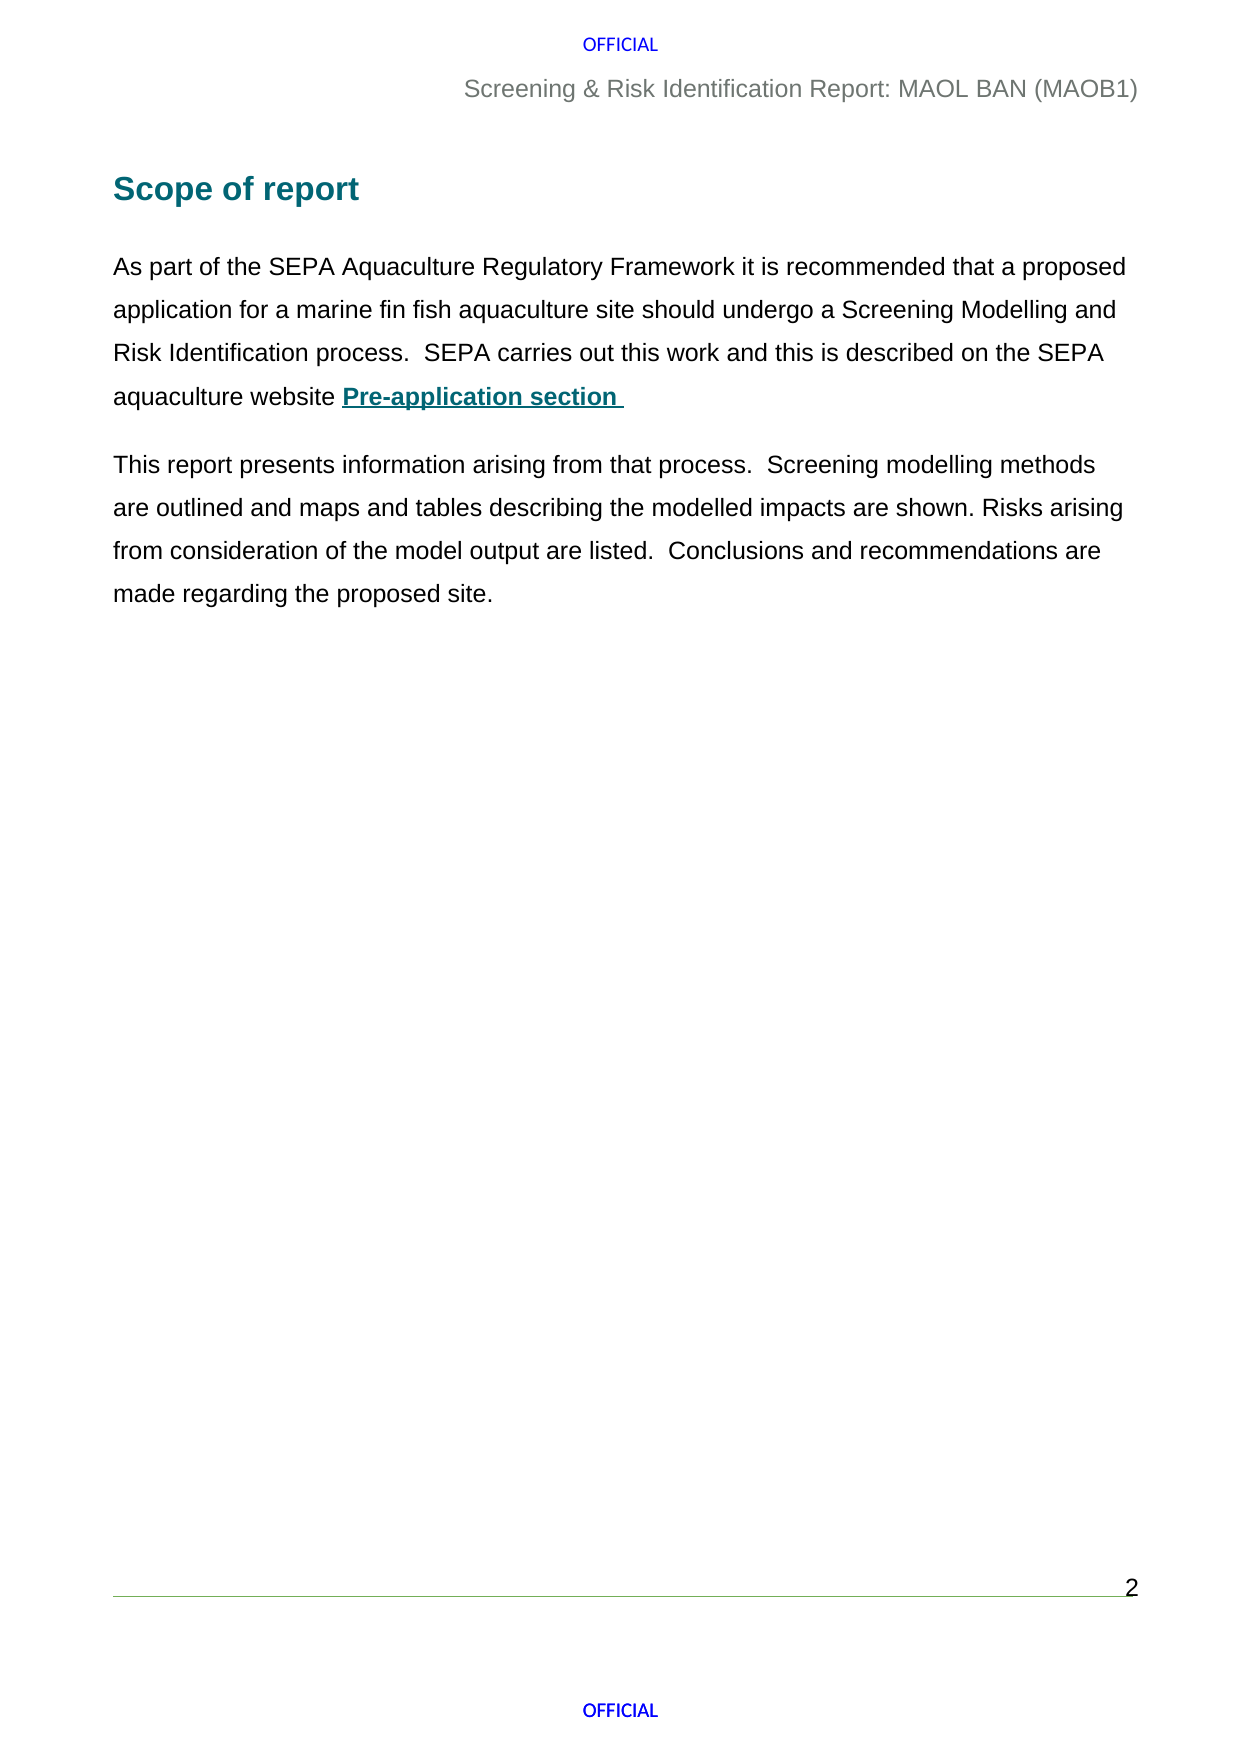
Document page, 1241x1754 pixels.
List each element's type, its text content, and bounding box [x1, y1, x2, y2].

text This report presents information arising from that process. Screening modelling methods are outlined and maps and tables describing the modelled impacts are shown. Risks arising from consideration of the model output are listed. Conclusions and recommendations are made regarding the proposed site. [113, 449, 1139, 608]
subtitle Scope of report [113, 169, 1139, 208]
text As part of the SEPA Aquaculture Regulatory Framework it is recommended that a proposed application for a marine fin fish aquaculture site should undergo a Screening Modelling and Risk Identification process. SEPA carries out this work and this is described on the SEPA aquaculture website Pre-application section [113, 252, 1139, 410]
